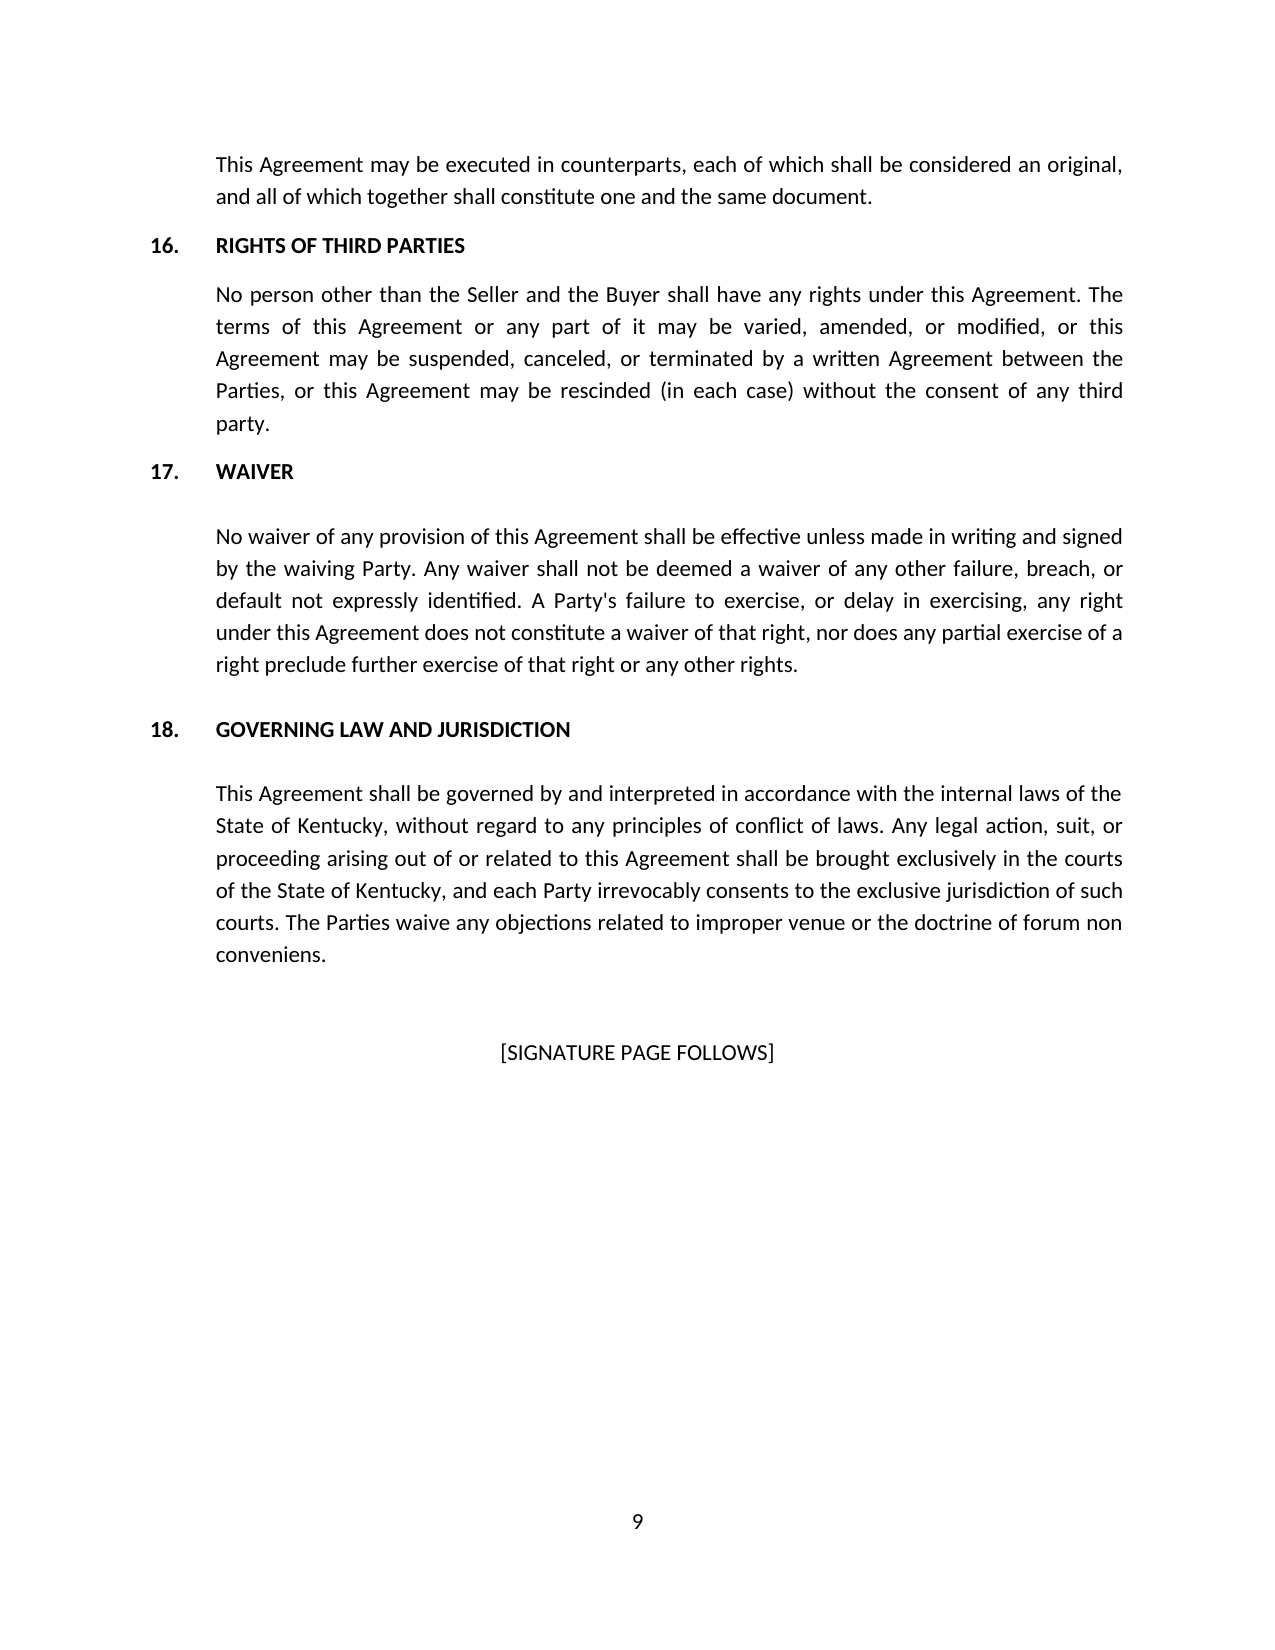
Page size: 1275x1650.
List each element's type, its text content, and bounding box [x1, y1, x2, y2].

text No person other than the Seller and the Buyer shall have any rights under this Agreement. The terms of this Agreement or any part of it may be varied, amended, or modified, or this Agreement may be suspended, canceled, or terminated by a written Agreement between the Parties, or this Agreement may be rescinded (in each case) without the consent of any third party. [216, 280, 1125, 437]
list No waiver of any provision of this Agreement shall be effective unless made in writing and signed by the waiving Party. Any waiver shall not be deemed a waiver of any other failure, breach, or default not expressly identified. A Party's failure to exercise, or delay in exercising, any right under this Agreement does not constitute a waiver of that right, nor does any partial exercise of a right preclude further exercise of that right or any other rights. [216, 522, 1125, 679]
text [SIGNATURE PAGE FOLLOWS] [150, 1038, 1125, 1066]
list GOVERNING LAW AND JURISDICTION [150, 715, 1125, 743]
list RIGHTS OF THIRD PARTIES [150, 231, 1125, 259]
text This Agreement may be executed in counterparts, each of which shall be considered an original, and all of which together shall constitute one and the same document. [216, 150, 1125, 210]
list WAIVER [150, 457, 1125, 486]
list This Agreement shall be governed by and interpreted in accordance with the internal laws of the State of Kentucky, without regard to any principles of conflict of laws. Any legal action, suit, or proceeding arising out of or related to this Agreement shall be brought exclusively in the courts of the State of Kentucky, and each Party irrevocably consents to the exclusive jurisdiction of such courts. The Parties waive any objections related to improper venue or the doctrine of forum non conveniens. [216, 779, 1125, 968]
